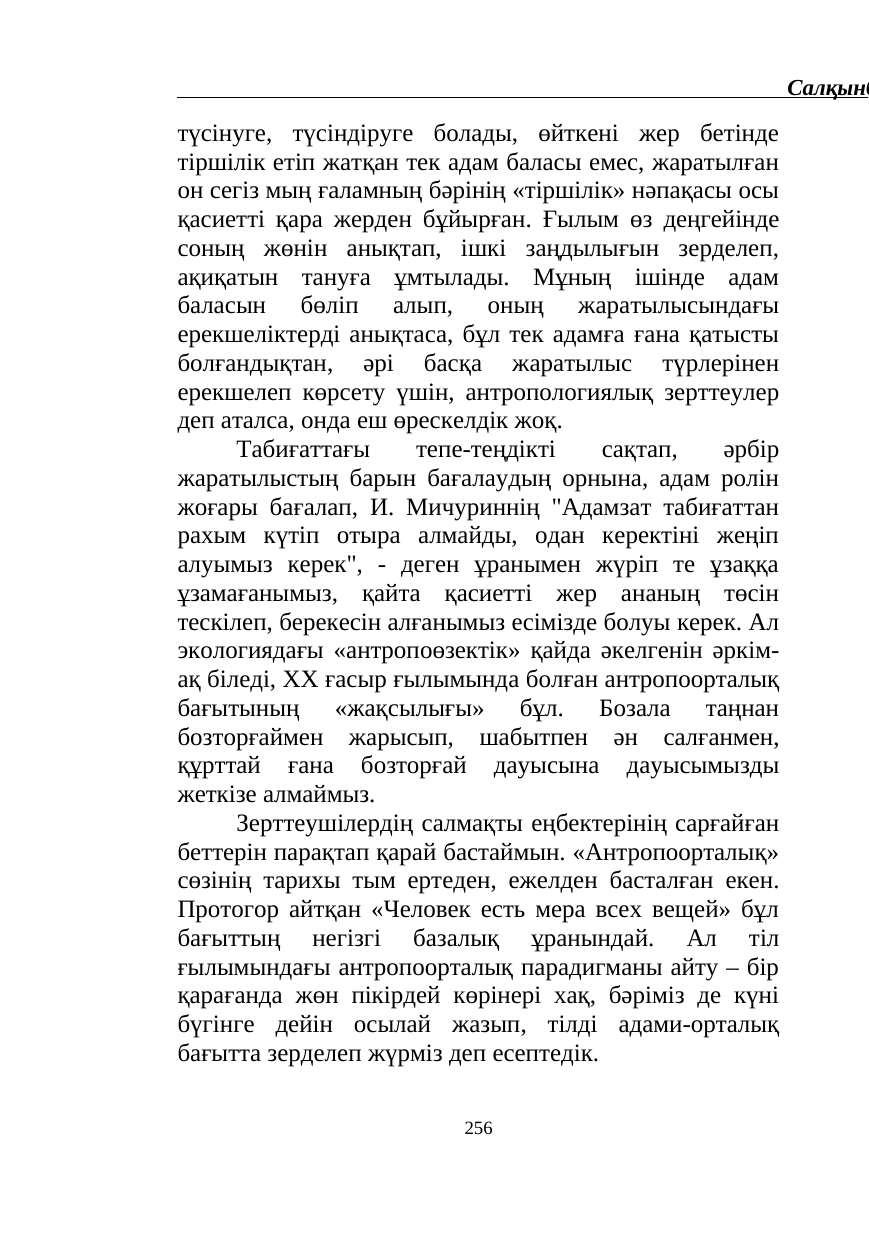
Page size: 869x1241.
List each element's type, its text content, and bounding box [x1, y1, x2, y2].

text Табиғаттағы тепе-теңдікті сақтап, әрбір жаратылыстың барын бағалаудың орнына, адам ролін жоғары бағалап, И. Мичуриннің "Адамзат табиғаттан рахым күтіп отыра алмайды, одан керектіні жеңіп алуымыз керек", - деген ұранымен жүріп те ұзаққа ұзамағанымыз, қайта қасиетті жер ананың төсін тескілеп, берекесін алғанымыз есімізде болуы керек. Ал экологиядағы «антропоөзектік» қайда әкелгенін әркім-ақ біледі, ХХ ғасыр ғылымында болған антропоорталық бағытының «жақсылығы» бұл. Бозала таңнан бозторғаймен жарысып, шабытпен ән салғанмен, құрттай ғана бозторғай дауысына дауысымызды жеткізе алмаймыз. [177, 434, 779, 808]
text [177, 118, 779, 434]
text Зерттеушілердің салмақты еңбектерінің сарғайған беттерін парақтап қарай бастаймын. «Антропоорталық» сөзінің тарихы тым ертеден, ежелден басталған екен. Протогор айтқан «Человек есть мера всех вещей» бұл бағыттың негізгі базалық ұранындай. Ал тіл ғылымындағы антропоорталық парадигманы айту – бір қарағанда жөн пікірдей көрінері хақ, бәріміз де күні бүгінге дейін осылай жазып, тілді адами-орталық бағытта зерделеп жүрміз деп есептедік. [177, 808, 779, 1067]
